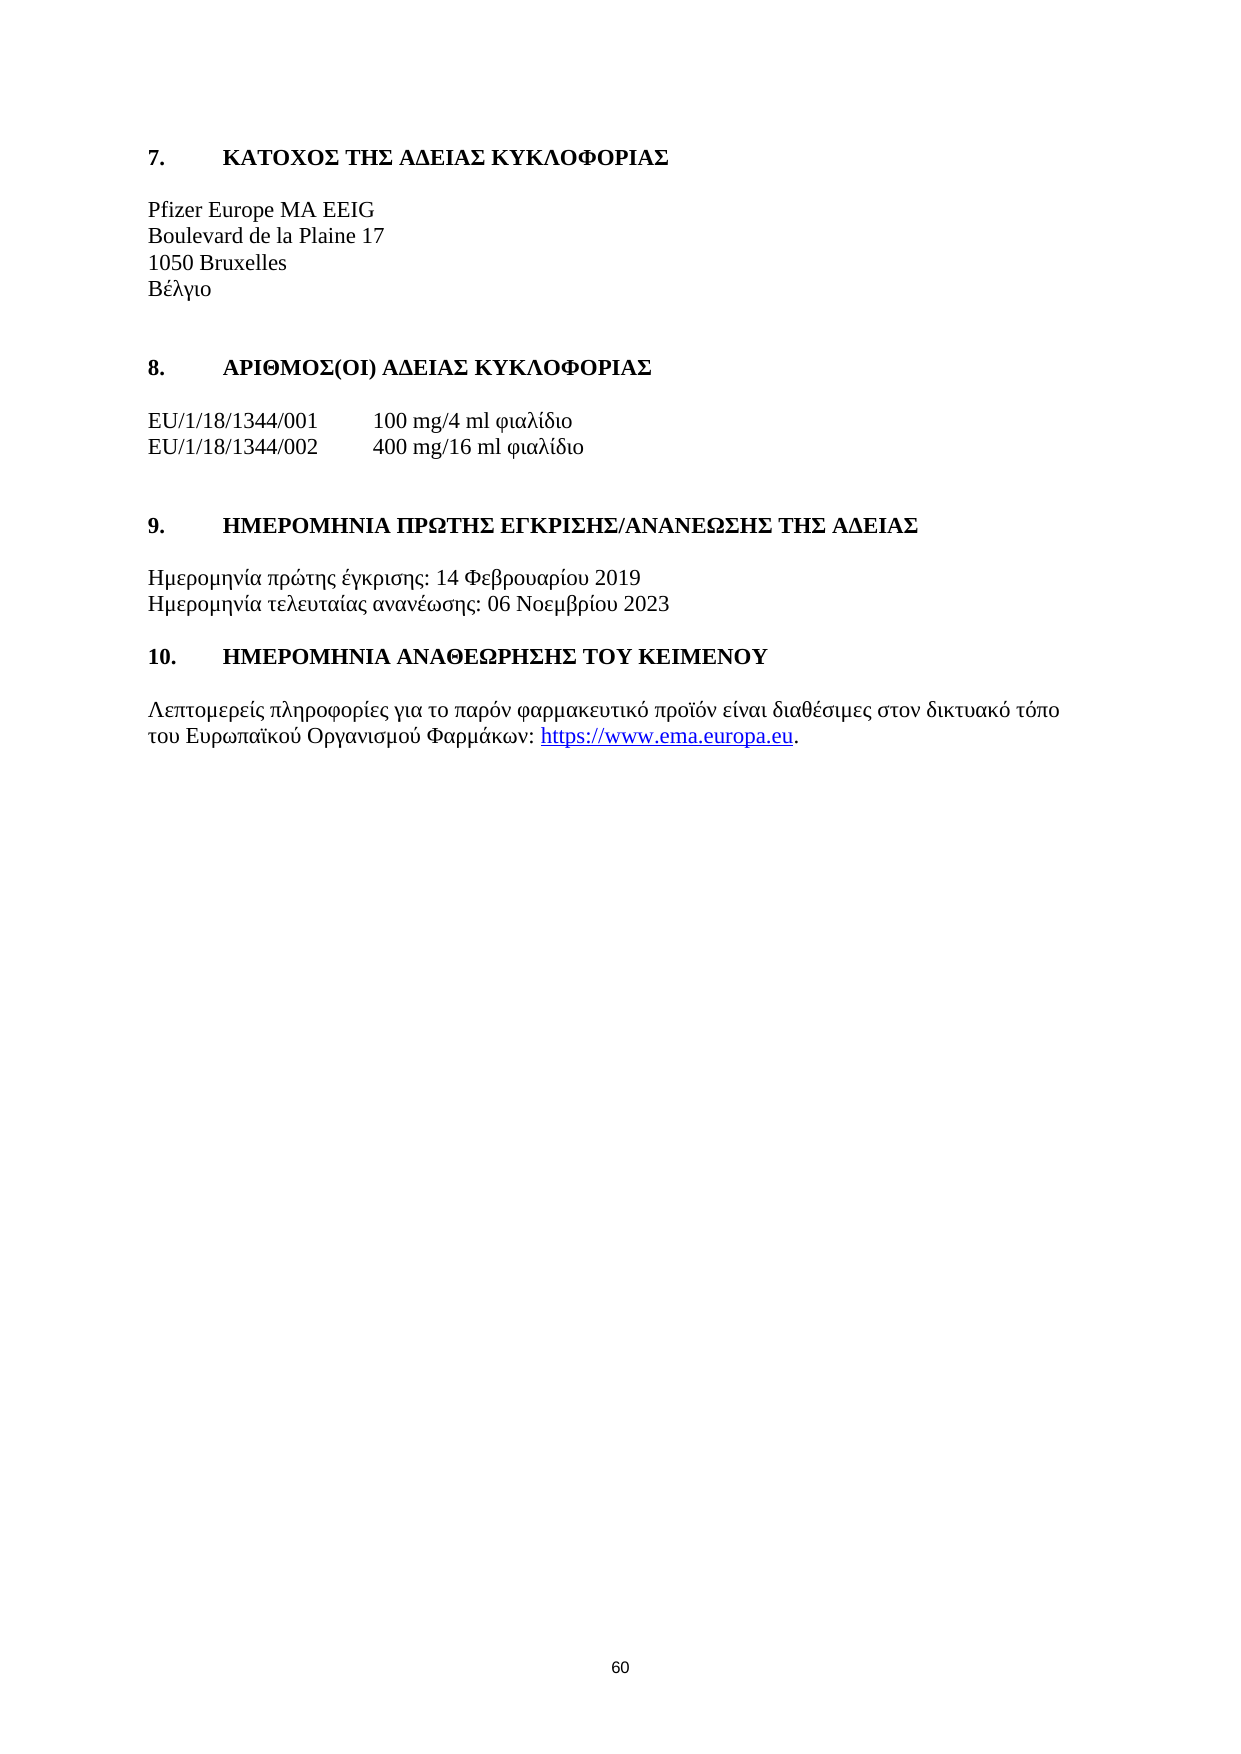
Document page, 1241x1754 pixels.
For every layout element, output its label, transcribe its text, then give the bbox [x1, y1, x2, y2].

text 1050 Bruxelles [148, 249, 401, 275]
text Βέλγιο [148, 275, 401, 301]
text EU/1/18/1344/002 400 mg/16 ml φιαλίδιο [148, 433, 1093, 459]
text 9. ΗΜΕΡΟΜΗΝΙΑ ΠΡΩΤΗΣ ΕΓΚΡΙΣΗΣ/ΑΝΑΝΕΩΣΗΣ ΤΗΣ ΑΔΕΙΑΣ [148, 512, 1093, 539]
text Ημερομηνία τελευταίας ανανέωσης: 06 Νοεμβρίου 2023 [148, 590, 1093, 617]
text 7. ΚΑΤΟΧΟΣ ΤΗΣ ΑΔΕΙΑΣ ΚΥΚΛΟΦΟΡΙΑΣ [148, 144, 1093, 171]
text EU/1/18/1344/001 100 mg/4 ml φιαλίδιο [148, 407, 1093, 433]
text 10. ΗΜΕΡΟΜΗΝΙΑ ΑΝΑΘΕΩΡΗΣΗΣ ΤΟΥ ΚΕΙΜΕΝΟΥ [148, 643, 1093, 669]
text Ημερομηνία πρώτης έγκρισης: 14 Φεβρουαρίου 2019 [148, 564, 1093, 590]
text Λεπτομερείς πληροφορίες για το παρόν φαρμακευτικό προϊόν είναι διαθέσιμες στον δικτυακό τόπο του Ευρωπαϊκού Οργανισμού Φαρμάκων: https://www.ema.europa.eu. [148, 696, 1078, 748]
text Pfizer Europe MA EEIG [148, 196, 401, 222]
text Boulevard de la Plaine 17 [148, 222, 401, 249]
text 8. ΑΡΙΘΜΟΣ(ΟΙ) ΑΔΕΙΑΣ ΚΥΚΛΟΦΟΡΙΑΣ [148, 354, 1093, 381]
